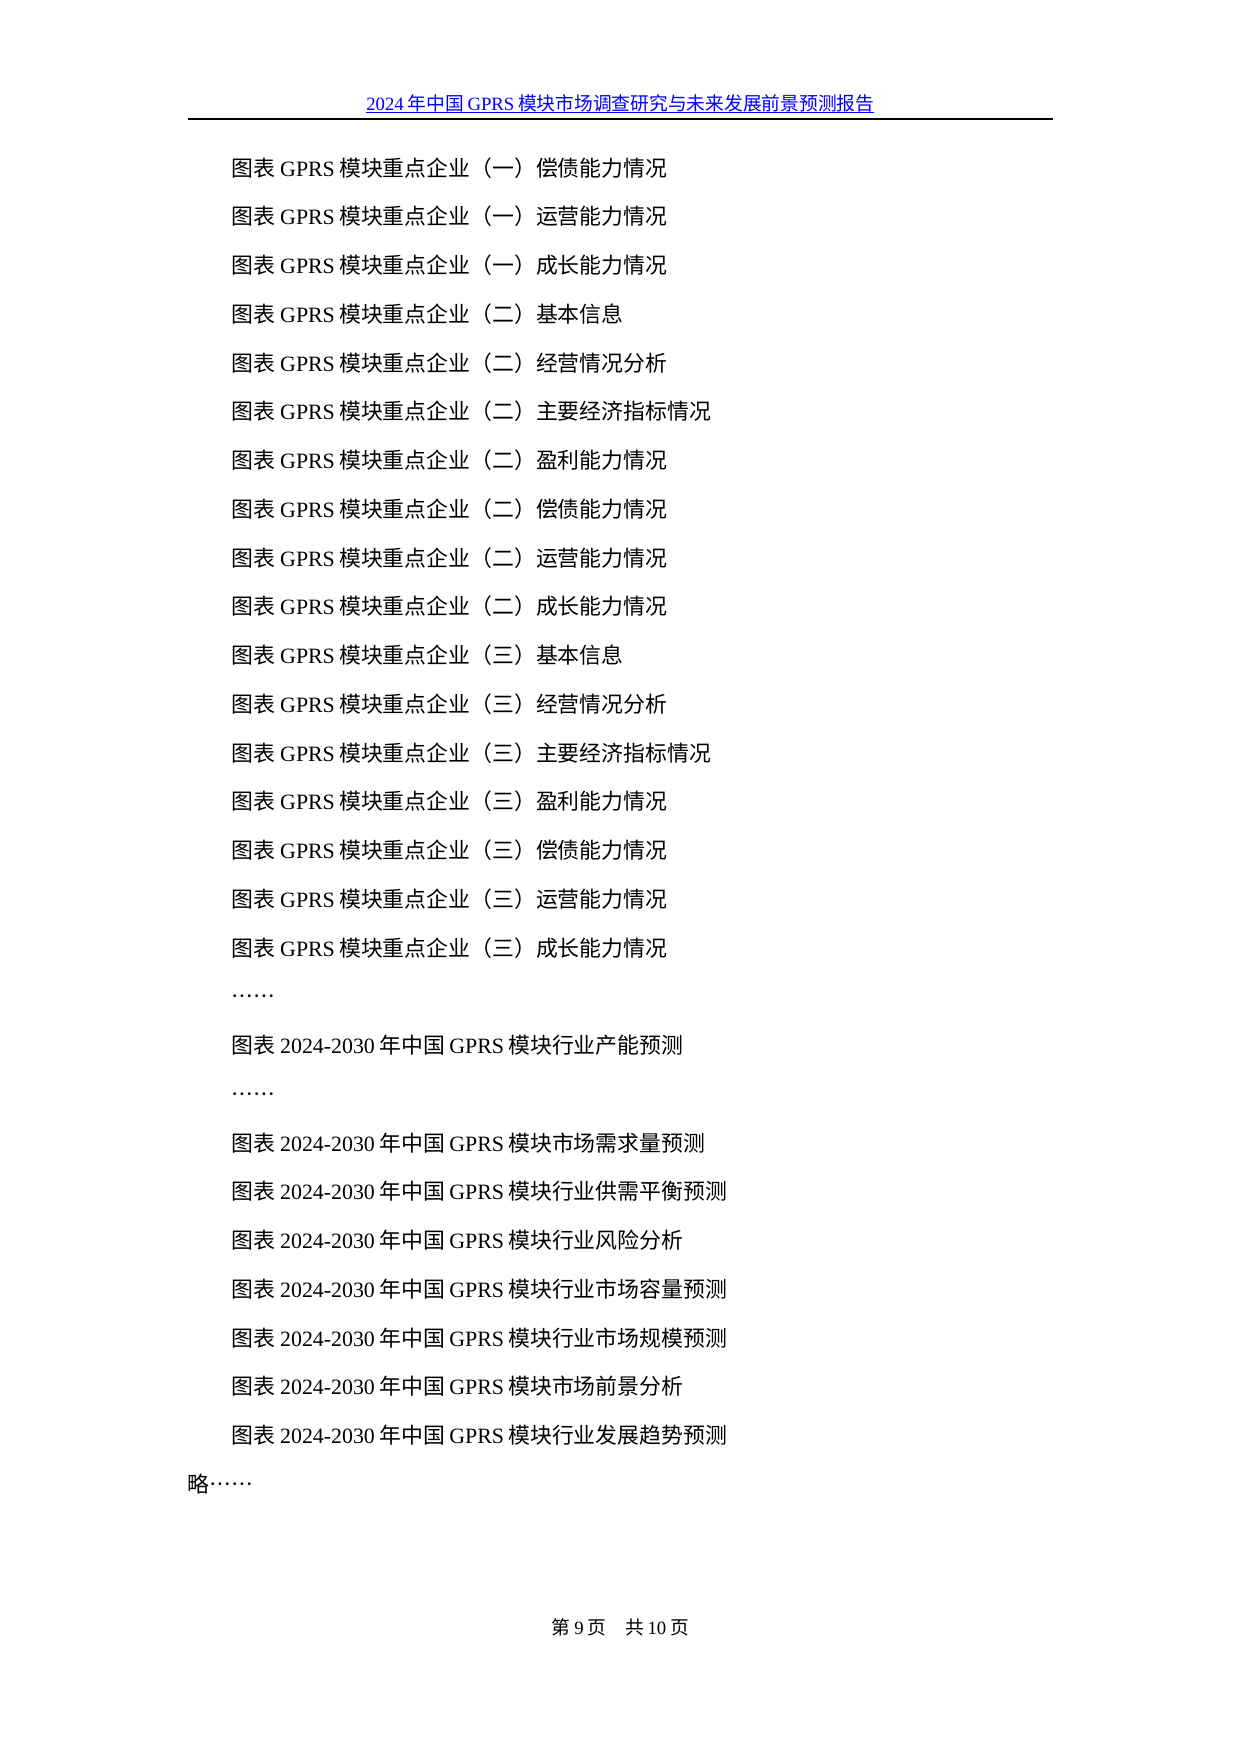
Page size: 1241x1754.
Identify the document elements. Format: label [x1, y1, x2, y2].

text [187, 150, 1053, 1499]
